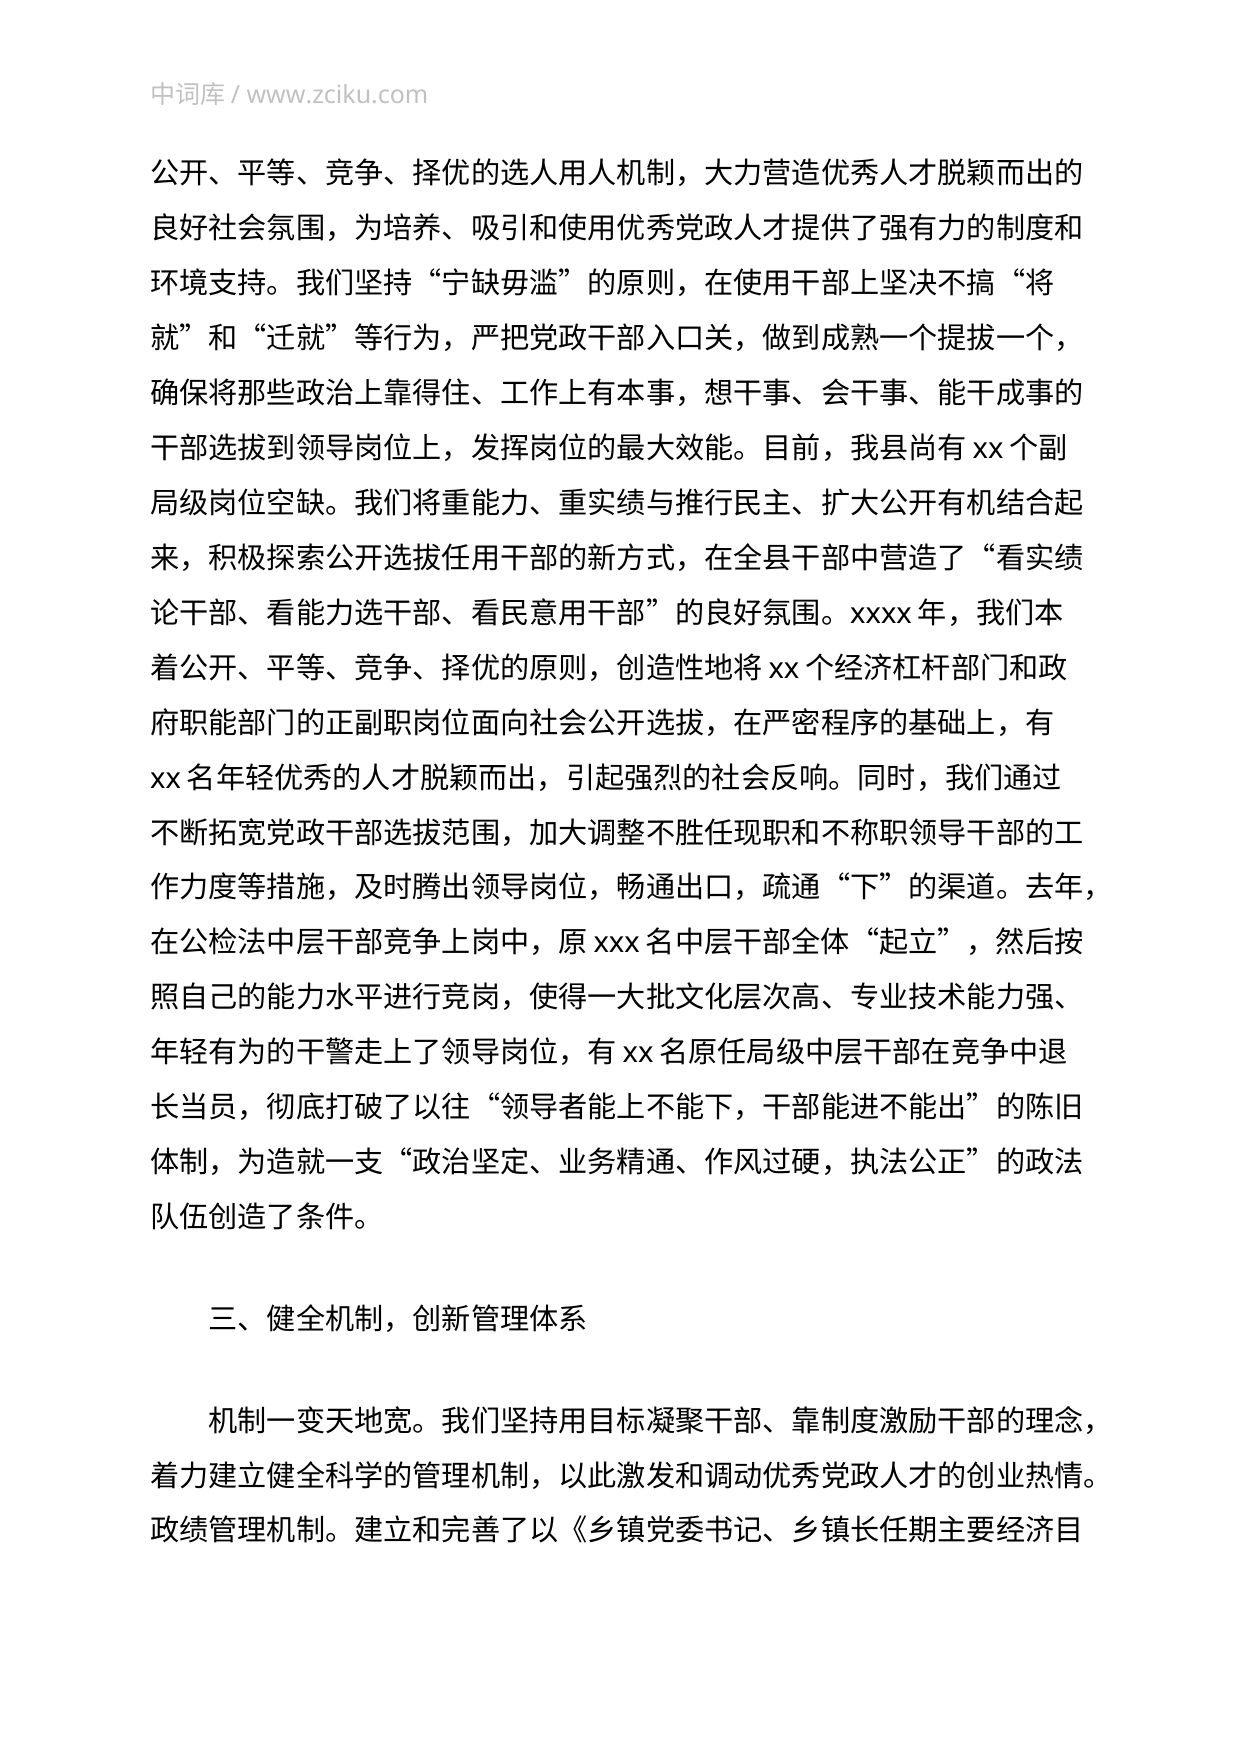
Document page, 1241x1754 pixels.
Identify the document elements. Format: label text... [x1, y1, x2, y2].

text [150, 1397, 1090, 1549]
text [150, 150, 1090, 1236]
text 三、健全机制，创新管理体系 [150, 1295, 1090, 1338]
